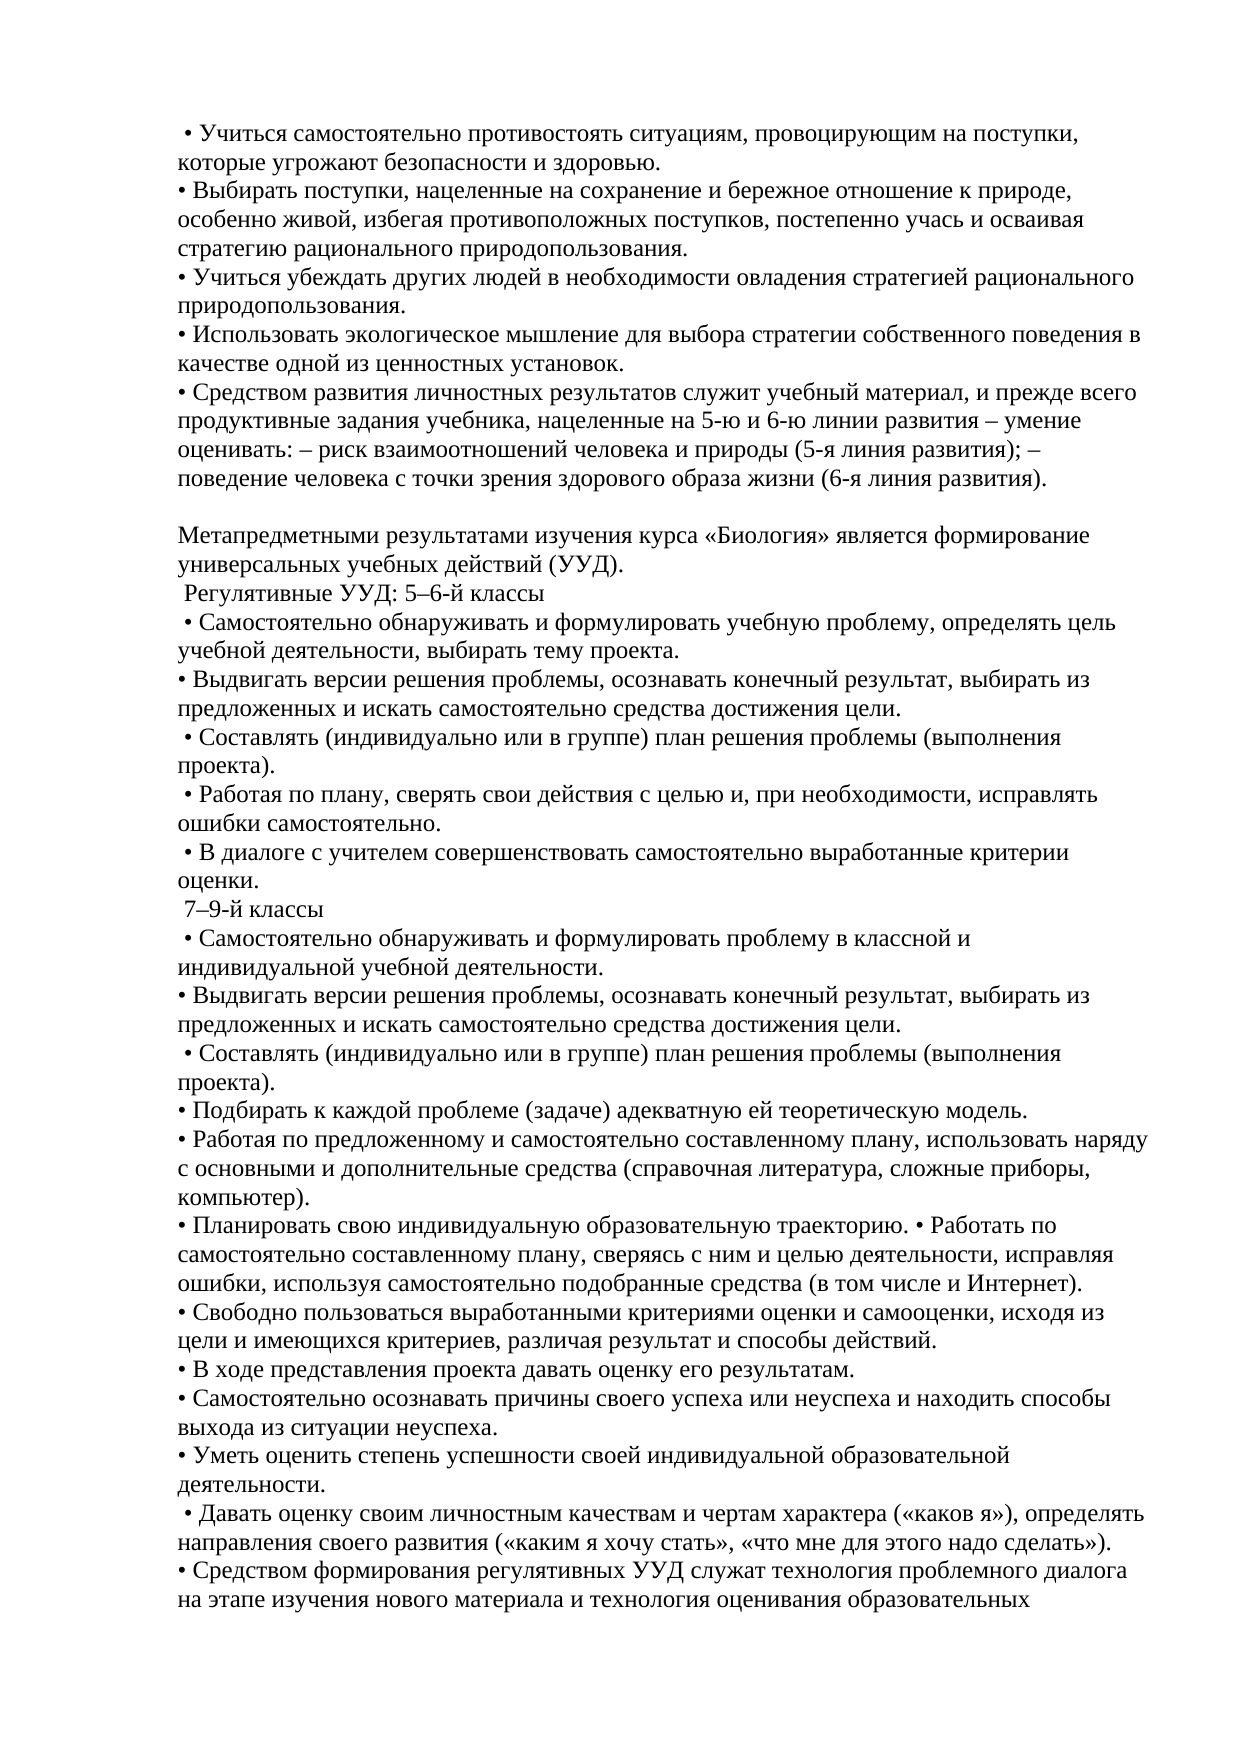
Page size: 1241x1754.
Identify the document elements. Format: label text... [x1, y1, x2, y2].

text • В диалоге с учителем совершенствовать самостоятельно выработанные критерии оценки. [177, 837, 1152, 894]
text • Выдвигать версии решения проблемы, осознавать конечный результат, выбирать из предложенных и искать самостоятельно средства достижения цели. [177, 664, 1152, 722]
text 7–9-й классы [177, 894, 1152, 923]
text • Учиться самостоятельно противостоять ситуациям, провоцирующим на поступки, которые угрожают безопасности и здоровью. [177, 118, 1152, 176]
text • Работая по плану, сверять свои действия с целью и, при необходимости, исправлять ошибки самостоятельно. [177, 779, 1152, 837]
text • В ходе представления проекта давать оценку его результатам. [177, 1354, 1152, 1383]
text • Составлять (индивидуально или в группе) план решения проблемы (выполнения проекта). [177, 722, 1152, 779]
text • Составлять (индивидуально или в группе) план решения проблемы (выполнения проекта). [177, 1038, 1152, 1096]
text • Свободно пользоваться выработанными критериями оценки и самооценки, исходя из цели и имеющихся критериев, различая результат и способы действий. [177, 1297, 1152, 1354]
text • Учиться убеждать других людей в необходимости овладения стратегией рационального природопользования. [177, 262, 1152, 319]
text • Планировать свою индивидуальную образовательную траекторию. • Работать по самостоятельно составленному плану, сверяясь с ним и целью деятельности, исправляя ошибки, используя самостоятельно подобранные средства (в том числе и Интернет). [177, 1211, 1152, 1297]
text • Использовать экологическое мышление для выбора стратегии собственного поведения в качестве одной из ценностных установок. [177, 319, 1152, 377]
text • Подбирать к каждой проблеме (задаче) адекватную ей теоретическую модель. [177, 1096, 1152, 1124]
text • Работая по предложенному и самостоятельно составленному плану, использовать наряду с основными и дополнительные средства (справочная литература, сложные приборы, компьютер). [177, 1124, 1152, 1211]
text • Самостоятельно обнаруживать и формулировать учебную проблему, определять цель учебной деятельности, выбирать тему проекта. [177, 607, 1152, 664]
text • Средством развития личностных результатов служит учебный материал, и прежде всего продуктивные задания учебника, нацеленные на 5-ю и 6-ю линии развития – умение оценивать: – риск взаимоотношений человека и природы (5-я линия развития); – поведение человека с точки зрения здорового образа жизни (6-я линия развития). [177, 377, 1152, 492]
text • Самостоятельно осознавать причины своего успеха или неуспеха и находить способы выхода из ситуации неуспеха. [177, 1383, 1152, 1441]
text • Давать оценку своим личностным качествам и чертам характера («каков я»), определять направления своего развития («каким я хочу стать», «что мне для этого надо сделать»). [177, 1498, 1152, 1556]
text • Выдвигать версии решения проблемы, осознавать конечный результат, выбирать из предложенных и искать самостоятельно средства достижения цели. [177, 981, 1152, 1038]
text Регулятивные УУД: 5–6-й классы [177, 578, 1152, 607]
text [177, 1556, 1152, 1613]
text • Самостоятельно обнаруживать и формулировать проблему в классной и индивидуальной учебной деятельности. [177, 923, 1152, 981]
text • Уметь оценить степень успешности своей индивидуальной образовательной деятельности. [177, 1441, 1152, 1498]
text • Выбирать поступки, нацеленные на сохранение и бережное отношение к природе, особенно живой, избегая противоположных поступков, постепенно учась и осваивая стратегию рационального природопользования. [177, 176, 1152, 262]
text Метапредметными результатами изучения курса «Биология» является формирование универсальных учебных действий (УУД). [177, 521, 1152, 578]
